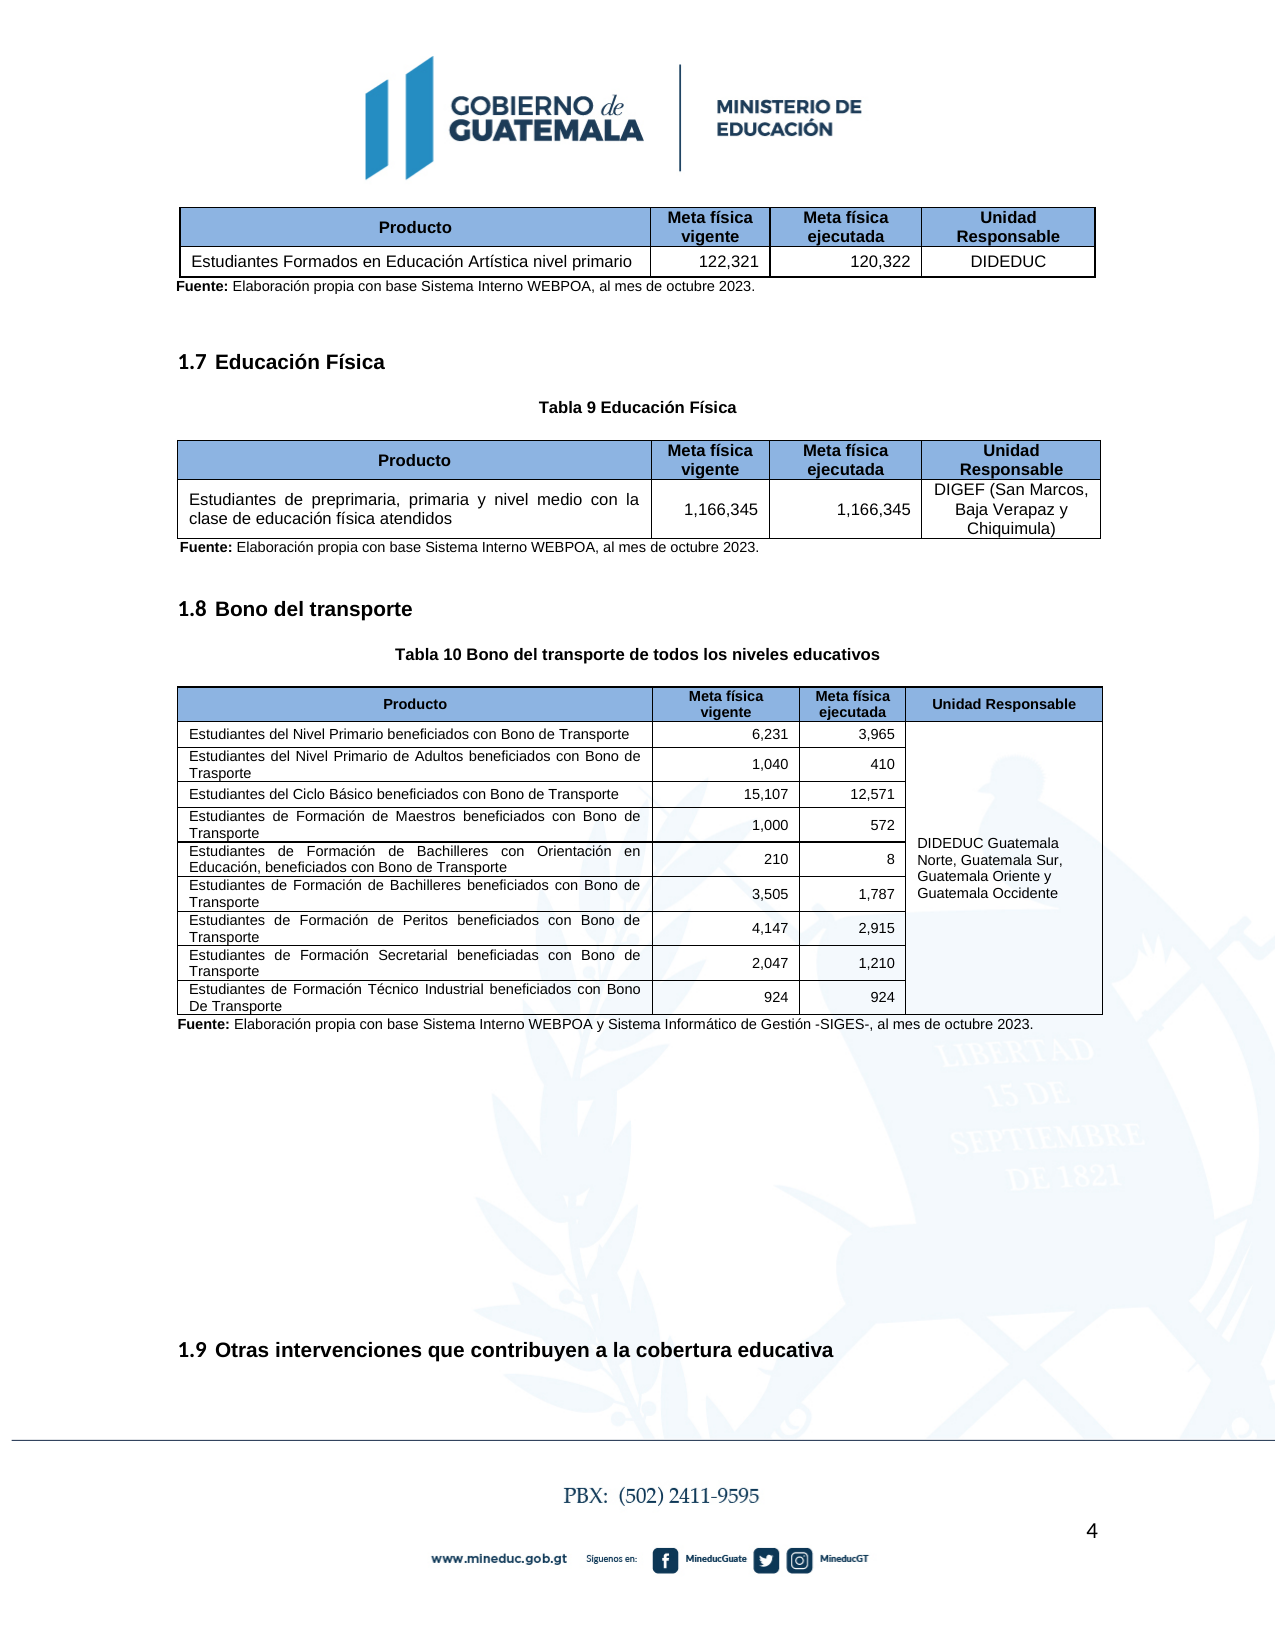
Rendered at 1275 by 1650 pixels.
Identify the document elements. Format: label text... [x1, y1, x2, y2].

table_cell 1,787 [800, 877, 905, 911]
text Tabla 10 Bono del transporte de todos los niveles educativos [177, 645, 1098, 664]
table_cell 8 [800, 843, 905, 876]
table_header Meta física ejecutada [771, 208, 921, 246]
list Educación Física [177, 347, 1098, 375]
table_cell 1,210 [800, 946, 905, 980]
table_cell 1,000 [653, 808, 799, 841]
table_cell 4,147 [653, 912, 799, 945]
table_cell 3,965 [800, 722, 905, 747]
table_cell 924 [800, 981, 905, 1014]
list Bono del transporte [177, 594, 1098, 622]
table_header Unidad Responsable [906, 688, 1102, 721]
table_header Producto [178, 688, 652, 721]
table_cell Estudiantes de Formación de Bachilleres beneficiados con Bono de Transporte [178, 877, 652, 911]
table_header Unidad Responsable [922, 208, 1094, 246]
table_cell 210 [653, 843, 799, 876]
table_cell 1,040 [653, 748, 799, 781]
table_header Meta física vigente [652, 441, 769, 479]
table_cell 1,166,345 [770, 480, 921, 538]
table_cell Estudiantes del Nivel Primario beneficiados con Bono de Transporte [178, 722, 652, 747]
table_header Producto [181, 208, 650, 246]
table_cell Estudiantes de preprimaria, primaria y nivel medio con la clase de educación física atendidos [178, 480, 651, 538]
table_cell 15,107 [653, 782, 799, 807]
table_header Meta física vigente [651, 208, 769, 246]
table_cell 924 [653, 981, 799, 1014]
table_cell 12,571 [800, 782, 905, 807]
table_header Producto [178, 441, 651, 479]
table_cell Estudiantes de Formación Técnico Industrial beneficiados con Bono De Transporte [178, 981, 652, 1014]
picture [11, 0, 1275, 1650]
table_cell 122,321 [651, 247, 769, 276]
table_cell DIGEF (San Marcos, Baja Verapaz y Chiquimula) [922, 480, 1100, 538]
table_cell DIDEDUC Guatemala Norte, Guatemala Sur, Guatemala Oriente y Guatemala Occidente [906, 722, 1102, 1014]
table_cell Estudiantes del Ciclo Básico beneficiados con Bono de Transporte [178, 782, 652, 807]
table_cell 1,166,345 [652, 480, 769, 538]
table_cell Estudiantes de Formación de Peritos beneficiados con Bono de Transporte [178, 912, 652, 945]
table_header Meta física vigente [653, 688, 799, 721]
text Fuente: Elaboración propia con base Sistema Interno WEBPOA, al mes de octubre 2023. [176, 539, 1098, 555]
table_cell Estudiantes de Formación Secretarial beneficiadas con Bono de Transporte [178, 946, 652, 980]
table_cell Estudiantes del Nivel Primario de Adultos beneficiados con Bono de Trasporte [178, 748, 652, 781]
table_cell 3,505 [653, 877, 799, 911]
table_cell 572 [800, 808, 905, 841]
table_cell 2,915 [800, 912, 905, 945]
text Fuente: Elaboración propia con base Sistema Interno WEBPOA, al mes de octubre 2023. [176, 277, 1098, 294]
table_cell Estudiantes Formados en Educación Artística nivel primario [181, 247, 650, 276]
list Otras intervenciones que contribuyen a la cobertura educativa [177, 1336, 1098, 1363]
table_cell 6,231 [653, 722, 799, 747]
table_cell Estudiantes de Formación de Bachilleres con Orientación en Educación, beneficiados con Bono de Transporte [178, 843, 652, 876]
table_header Meta física ejecutada [770, 441, 921, 479]
table_cell 120,322 [771, 247, 921, 276]
table_header Unidad Responsable [922, 441, 1100, 479]
table_cell Estudiantes de Formación de Maestros beneficiados con Bono de Transporte [178, 808, 652, 841]
table_cell DIDEDUC [922, 247, 1094, 276]
text Fuente: Elaboración propia con base Sistema Interno WEBPOA y Sistema Informático de Gestión -SIGES-, al mes de octubre 2023. [177, 1015, 1098, 1032]
table_cell 410 [800, 748, 905, 781]
text Tabla 9 Educación Física [177, 398, 1098, 417]
table_cell 2,047 [653, 946, 799, 980]
table_header Meta física ejecutada [800, 688, 905, 721]
